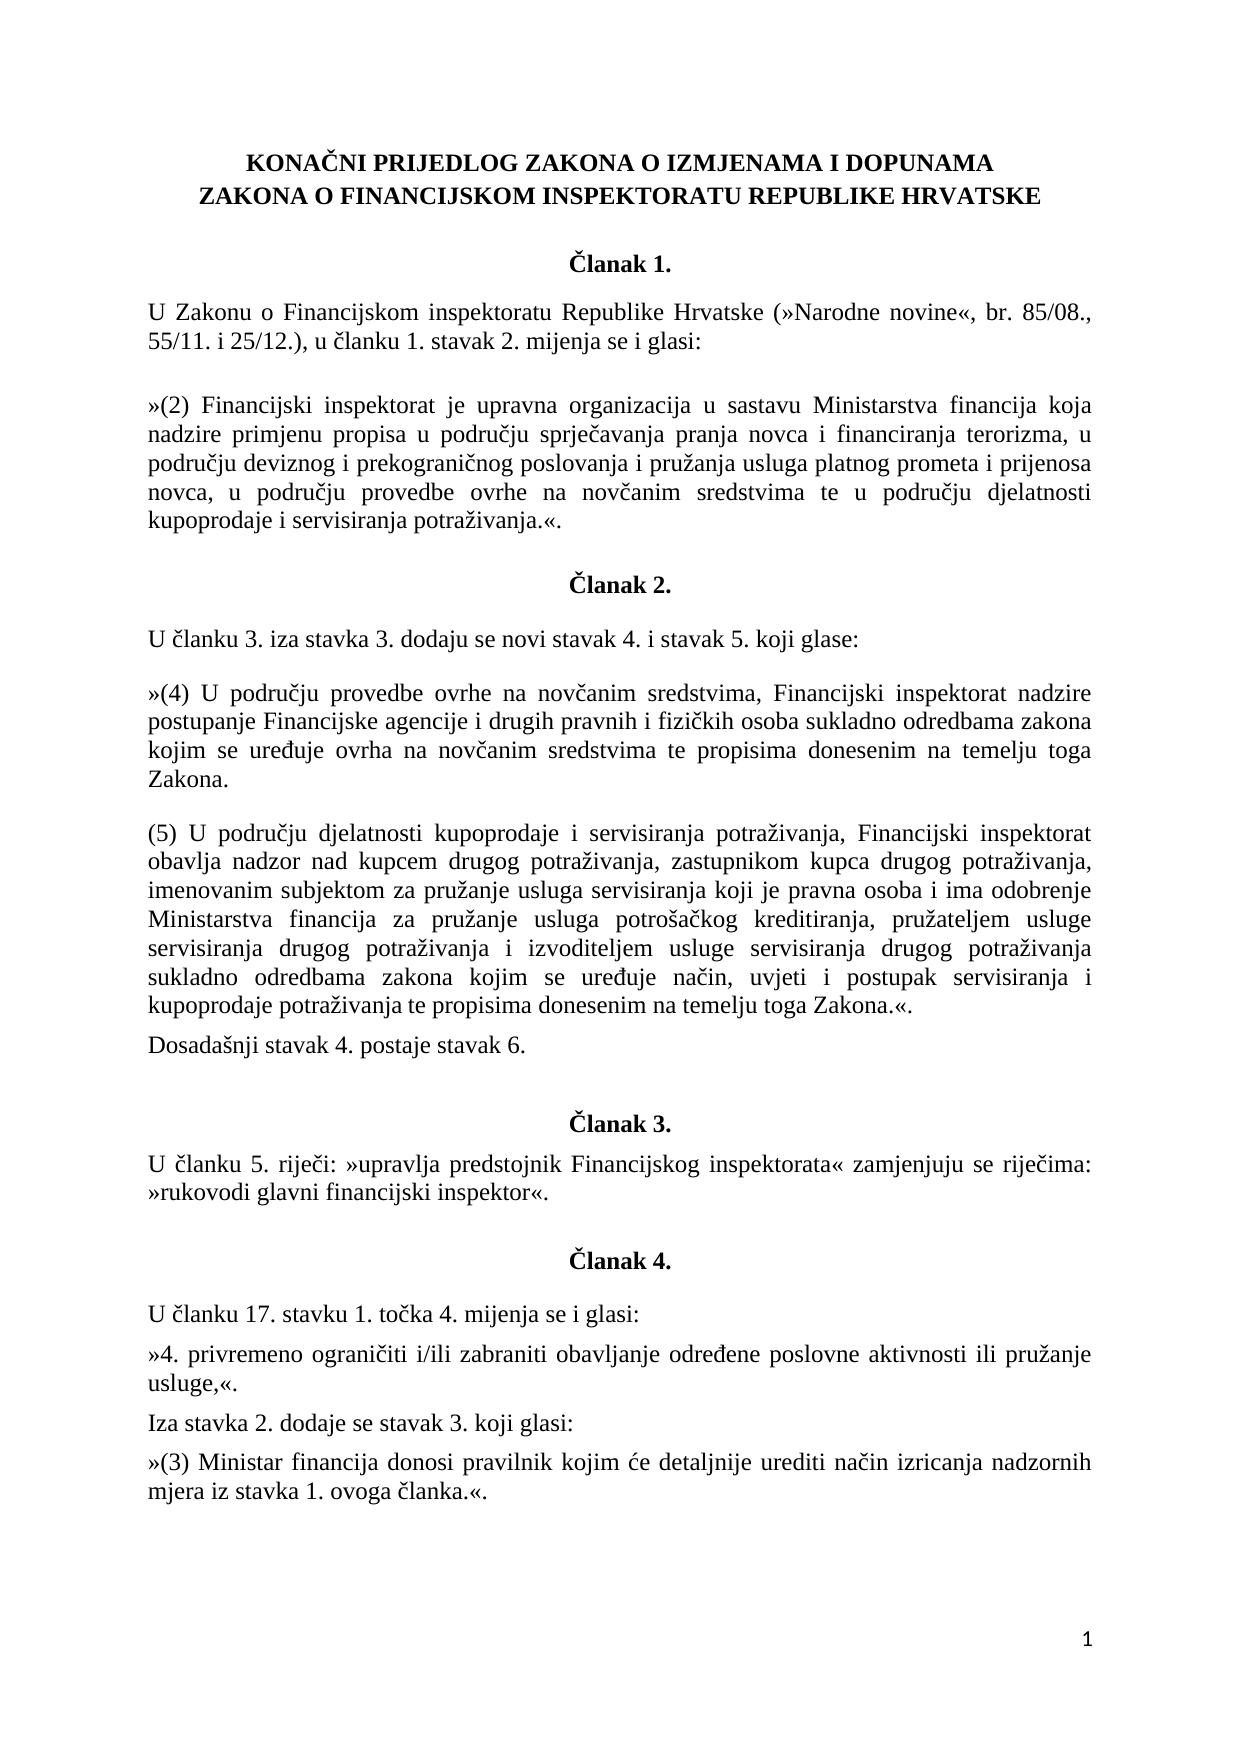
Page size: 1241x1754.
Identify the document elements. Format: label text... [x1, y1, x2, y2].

text »(4) U području provedbe ovrhe na novčanim sredstvima, Financijski inspektorat nadzire postupanje Financijske agencije i drugih pravnih i fizičkih osoba sukladno odredbama zakona kojim se uređuje ovrha na novčanim sredstvima te propisima donesenim na temelju toga Zakona. [148, 678, 1093, 793]
text Dosadašnji stavak 4. postaje stavak 6. [148, 1030, 1093, 1059]
text U Zakonu o Financijskom inspektoratu Republike Hrvatske (»Narodne novine«, br. 85/08., 55/11. i 25/12.), u članku 1. stavak 2. mijenja se i glasi: [148, 297, 1093, 354]
text »(3) Ministar financija donosi pravilnik kojim će detaljnije urediti način izricanja nadzornih mjera iz stavka 1. ovoga članka.«. [148, 1447, 1093, 1504]
text U članku 3. iza stavka 3. dodaju se novi stavak 4. i stavak 5. koji glase: [148, 624, 1093, 653]
text Članak 1. [148, 249, 1093, 278]
text ZAKONA O FINANCIJSKOM INSPEKTORATU REPUBLIKE HRVATSKE [148, 181, 1093, 210]
text Članak 3. [148, 1109, 1093, 1138]
text U članku 5. riječi: »upravlja predstojnik Financijskog inspektorata« zamjenjuju se riječima: »rukovodi glavni financijski inspektor«. [148, 1149, 1093, 1206]
text U članku 17. stavku 1. točka 4. mijenja se i glasi: [148, 1299, 1093, 1328]
text Iza stavka 2. dodaje se stavak 3. koji glasi: [148, 1408, 1093, 1436]
text »4. privremeno ograničiti i/ili zabraniti obavljanje određene poslovne aktivnosti ili pružanje usluge,«. [148, 1339, 1093, 1397]
text Članak 2. [148, 570, 1093, 599]
text Članak 4. [148, 1246, 1093, 1274]
text (5) U području djelatnosti kupoprodaje i servisiranja potraživanja, Financijski inspektorat obavlja nadzor nad kupcem drugog potraživanja, zastupnikom kupca drugog potraživanja, imenovanim subjektom za pružanje usluga servisiranja koji je pravna osoba i ima odobrenje Ministarstva financija za pružanje usluga potrošačkog kreditiranja, pružateljem usluge servisiranja drugog potraživanja i izvoditeljem usluge servisiranja drugog potraživanja sukladno odredbama zakona kojim se uređuje način, uvjeti i postupak servisiranja i kupoprodaje potraživanja te propisima donesenim na temelju toga Zakona.«. [148, 818, 1093, 1019]
text »(2) Financijski inspektorat je upravna organizacija u sastavu Ministarstva financija koja nadzire primjenu propisa u području sprječavanja pranja novca i financiranja terorizma, u području deviznog i prekograničnog poslovanja i pružanja usluga platnog prometa i prijenosa novca, u području provedbe ovrhe na novčanim sredstvima te u području djelatnosti kupoprodaje i servisiranja potraživanja.«. [148, 390, 1093, 534]
text KONAČNI PRIJEDLOG ZAKONA O IZMJENAMA I DOPUNAMA [148, 148, 1093, 176]
